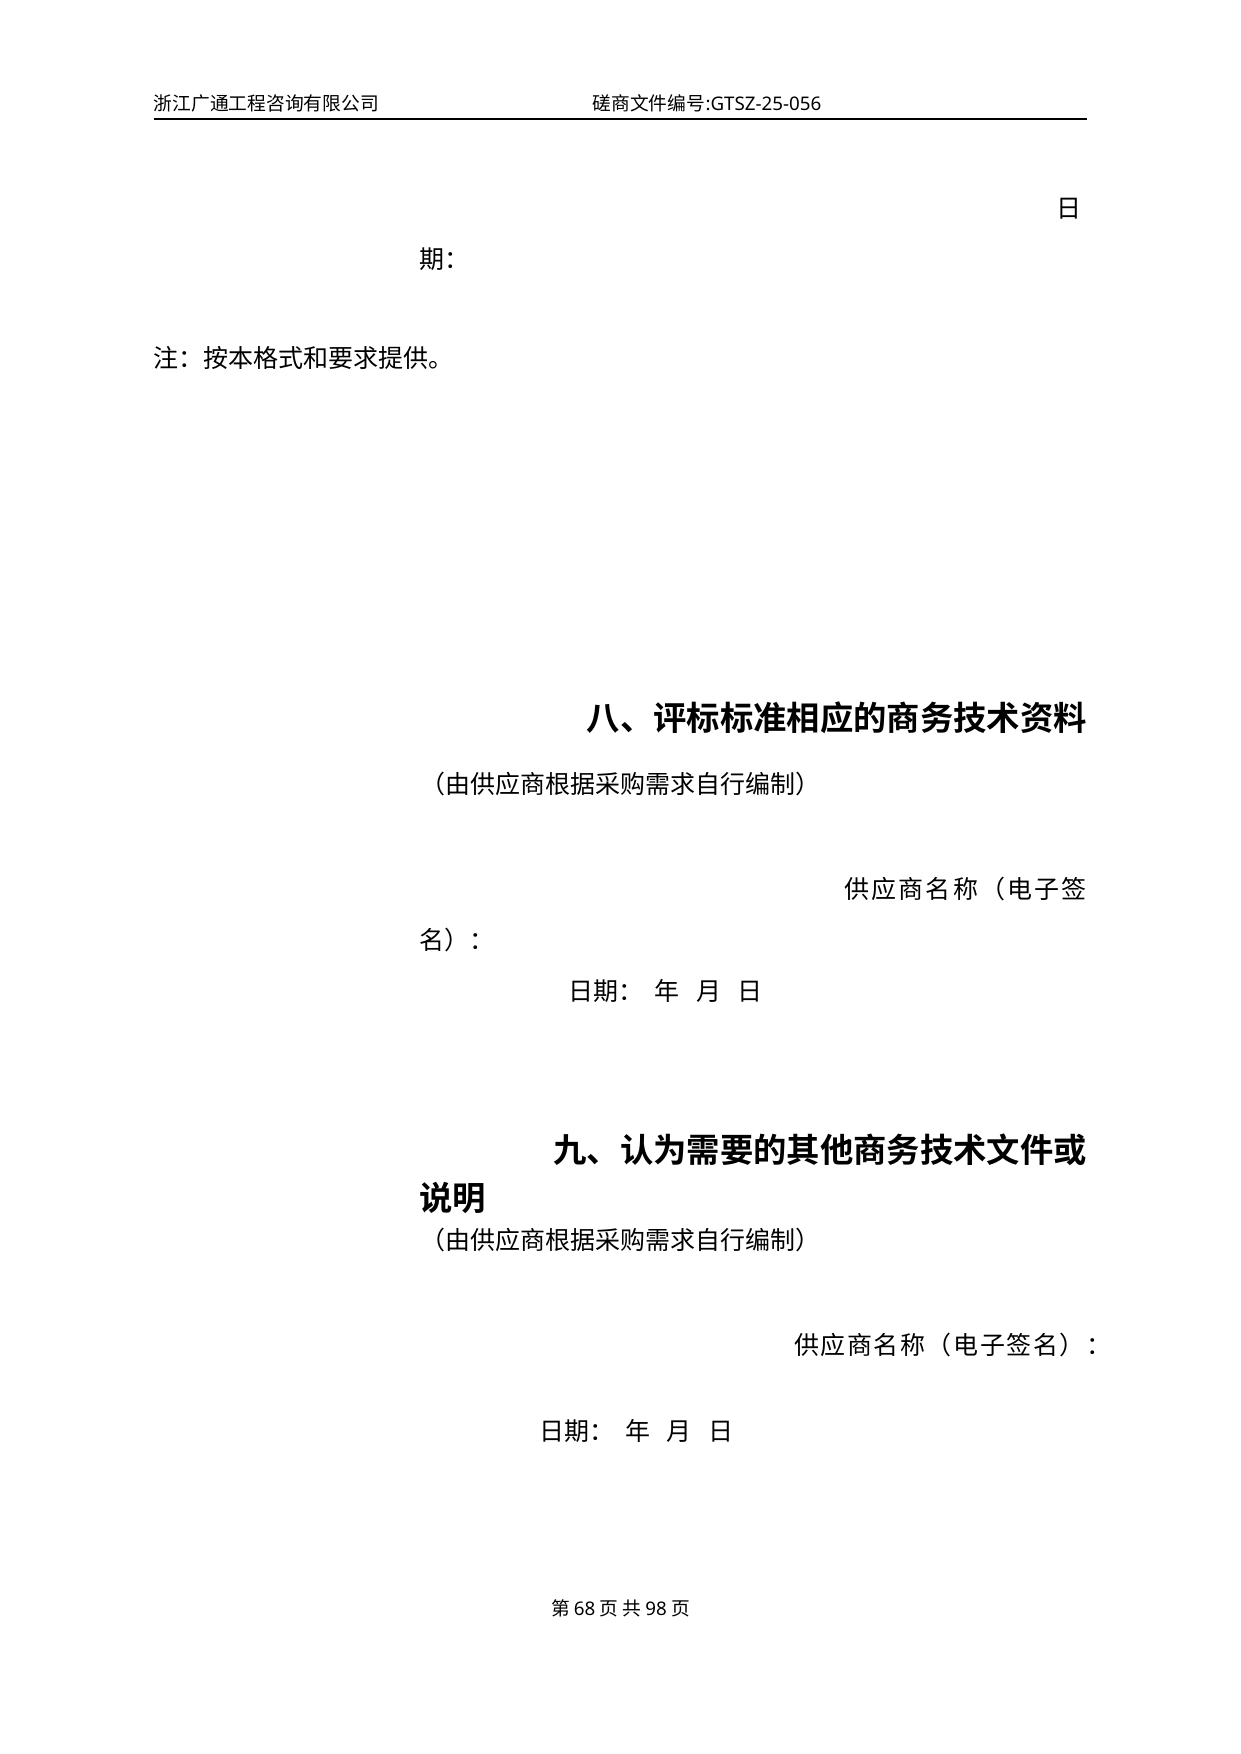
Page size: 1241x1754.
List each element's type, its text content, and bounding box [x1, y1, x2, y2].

text 九、认为需要的其他商务技术文件或说明 [419, 1124, 1087, 1220]
text 八、评标标准相应的商务技术资料 [419, 692, 1087, 740]
text （由供应商根据采购需求自行编制） [153, 1220, 1087, 1257]
text 日 期： [419, 189, 1087, 276]
text 供应商名称（电子签名）： [419, 869, 1087, 956]
text 注：按本格式和要求提供。 [153, 338, 1087, 374]
text 日期： 年 月 日 [153, 971, 1087, 1007]
text （由供应商根据采购需求自行编制） [153, 764, 1087, 800]
text 日期： 年 月 日 [153, 1412, 1087, 1448]
text 供应商名称（电子签名）： [419, 1326, 1087, 1402]
